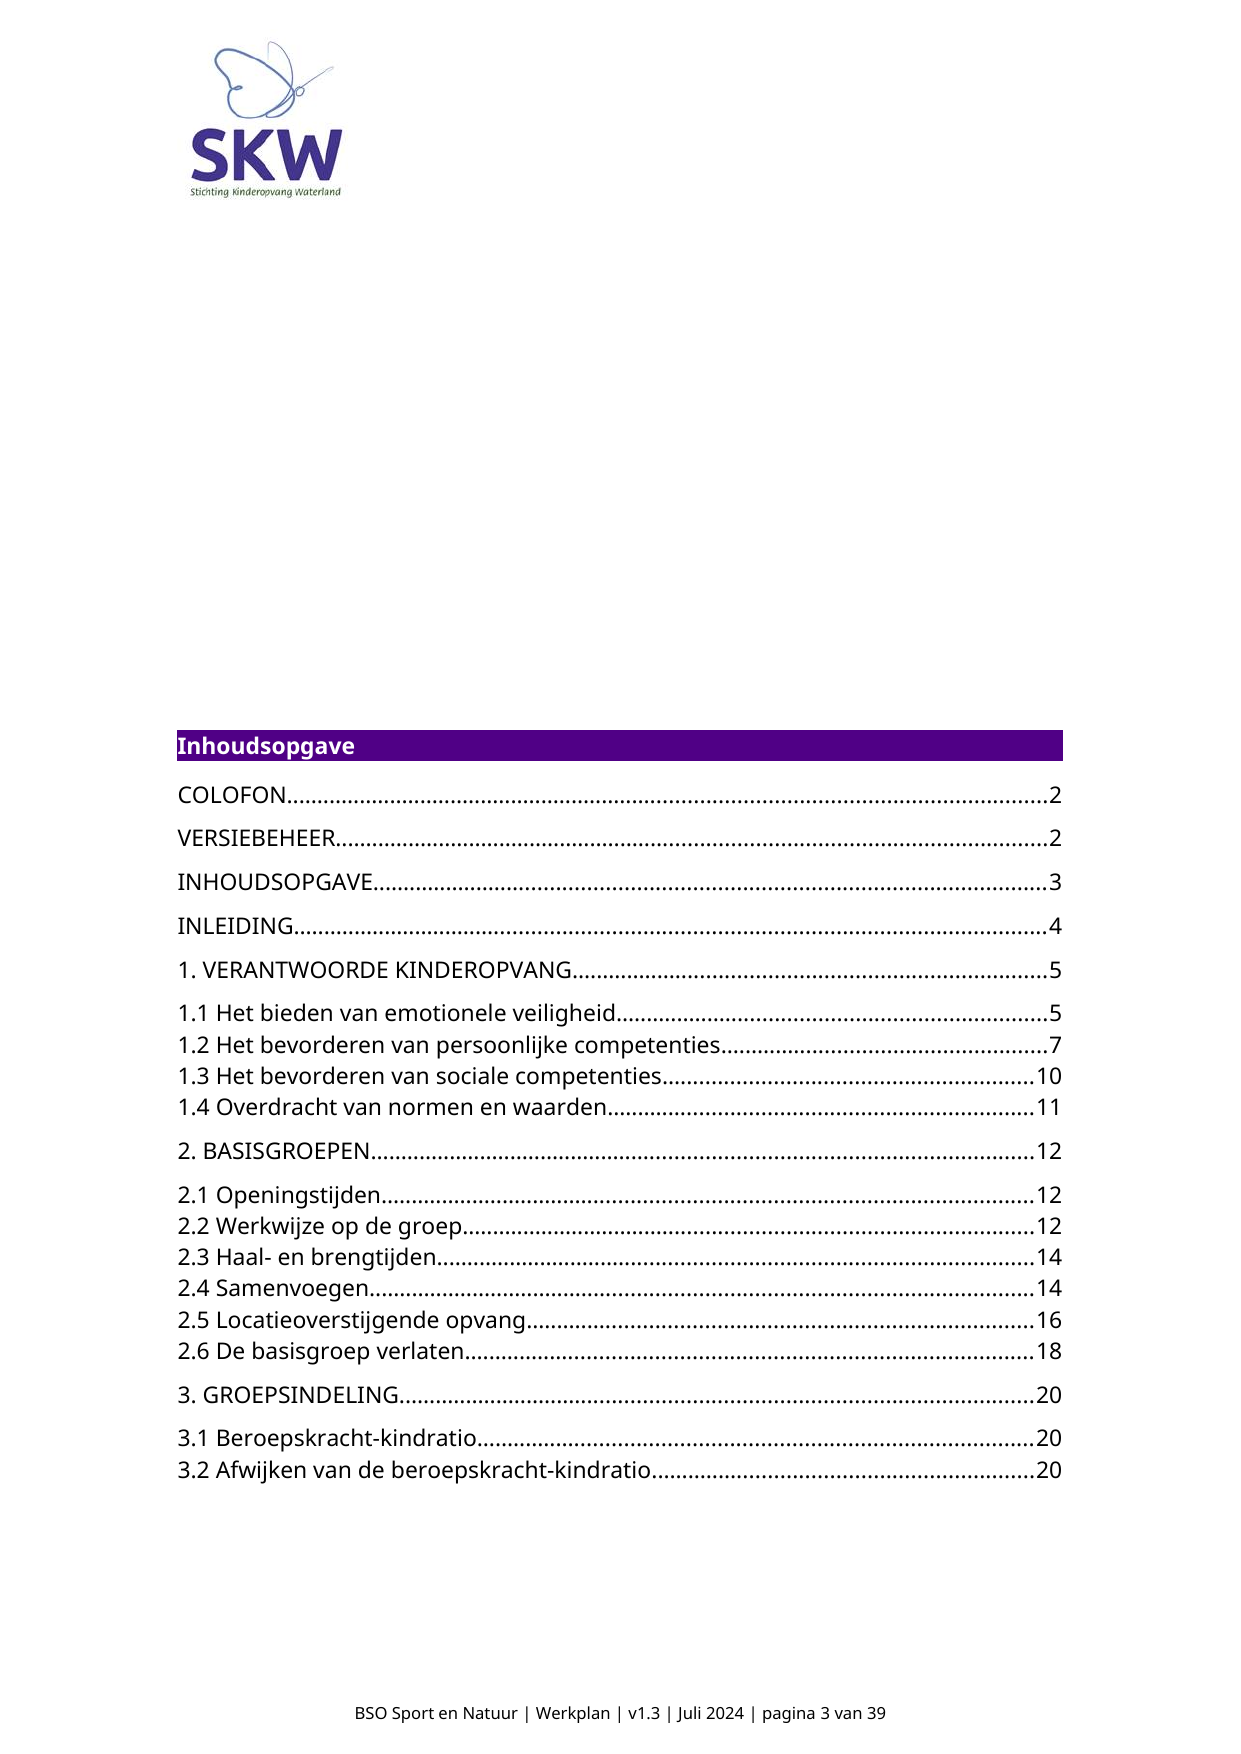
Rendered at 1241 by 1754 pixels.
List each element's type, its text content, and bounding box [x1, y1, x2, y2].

picture [177, 29, 355, 207]
subtitle Inhoudsopgave [177, 730, 1063, 761]
